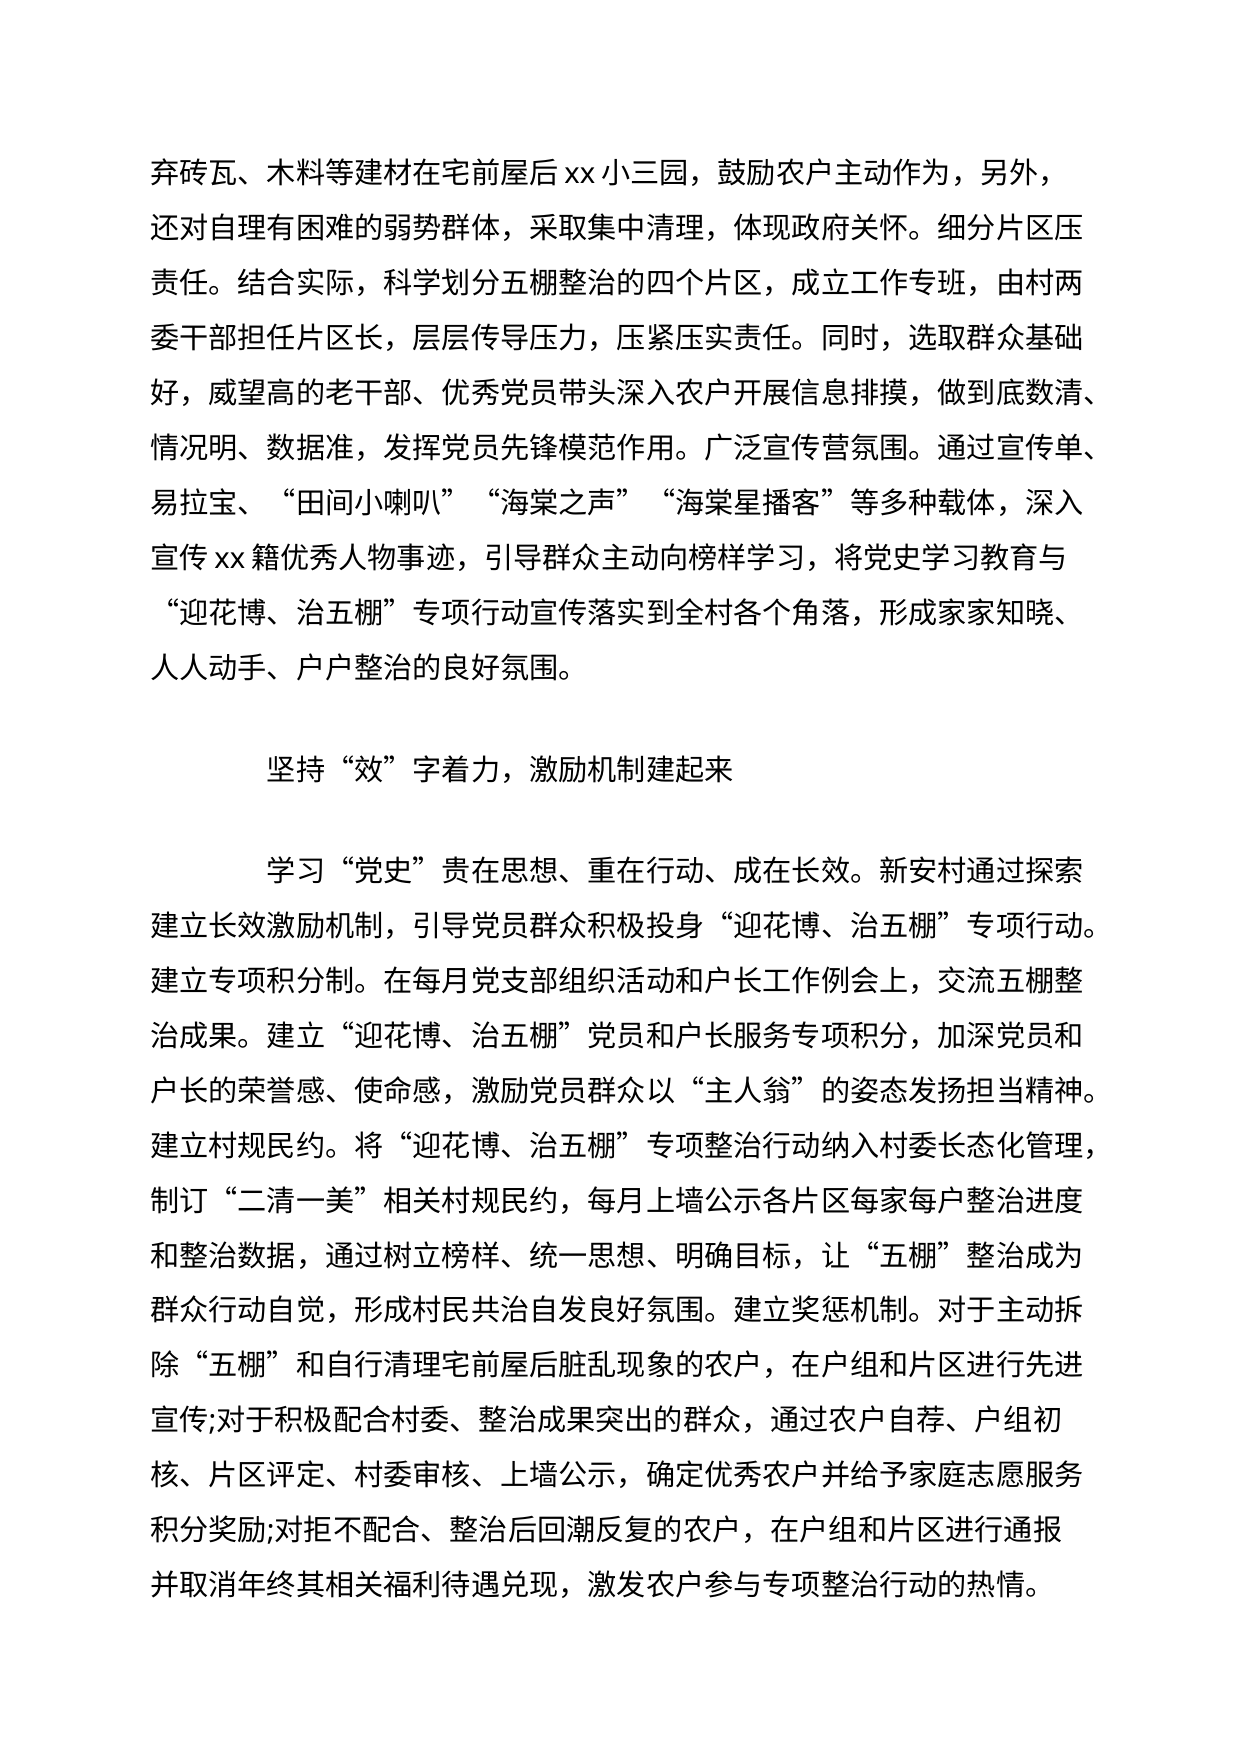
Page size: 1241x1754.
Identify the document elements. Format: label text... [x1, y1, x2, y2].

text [150, 150, 1090, 687]
text 学习“党史”贵在思想、重在行动、成在长效。新安村通过探索建立长效激励机制，引导党员群众积极投身“迎花博、治五棚”专项行动。建立专项积分制。在每月党支部组织活动和户长工作例会上，交流五棚整治成果。建立“迎花博、治五棚”党员和户长服务专项积分，加深党员和户长的荣誉感、使命感，激励党员群众以“主人翁”的姿态发扬担当精神。建立村规民约。将“迎花博、治五棚”专项整治行动纳入村委长态化管理，制订“二清一美”相关村规民约，每月上墙公示各片区每家每户整治进度和整治数据，通过树立榜样、统一思想、明确目标，让“五棚”整治成为群众行动自觉，形成村民共治自发良好氛围。建立奖惩机制。对于主动拆除“五棚”和自行清理宅前屋后脏乱现象的农户，在户组和片区进行先进宣传;对于积极配合村委、整治成果突出的群众，通过农户自荐、户组初核、片区评定、村委审核、上墙公示，确定优秀农户并给予家庭志愿服务积分奖励;对拒不配合、整治后回潮反复的农户，在户组和片区进行通报并取消年终其相关福利待遇兑现，激发农户参与专项整治行动的热情。 [150, 848, 1090, 1604]
text 坚持“效”字着力，激励机制建起来 [150, 746, 1090, 788]
